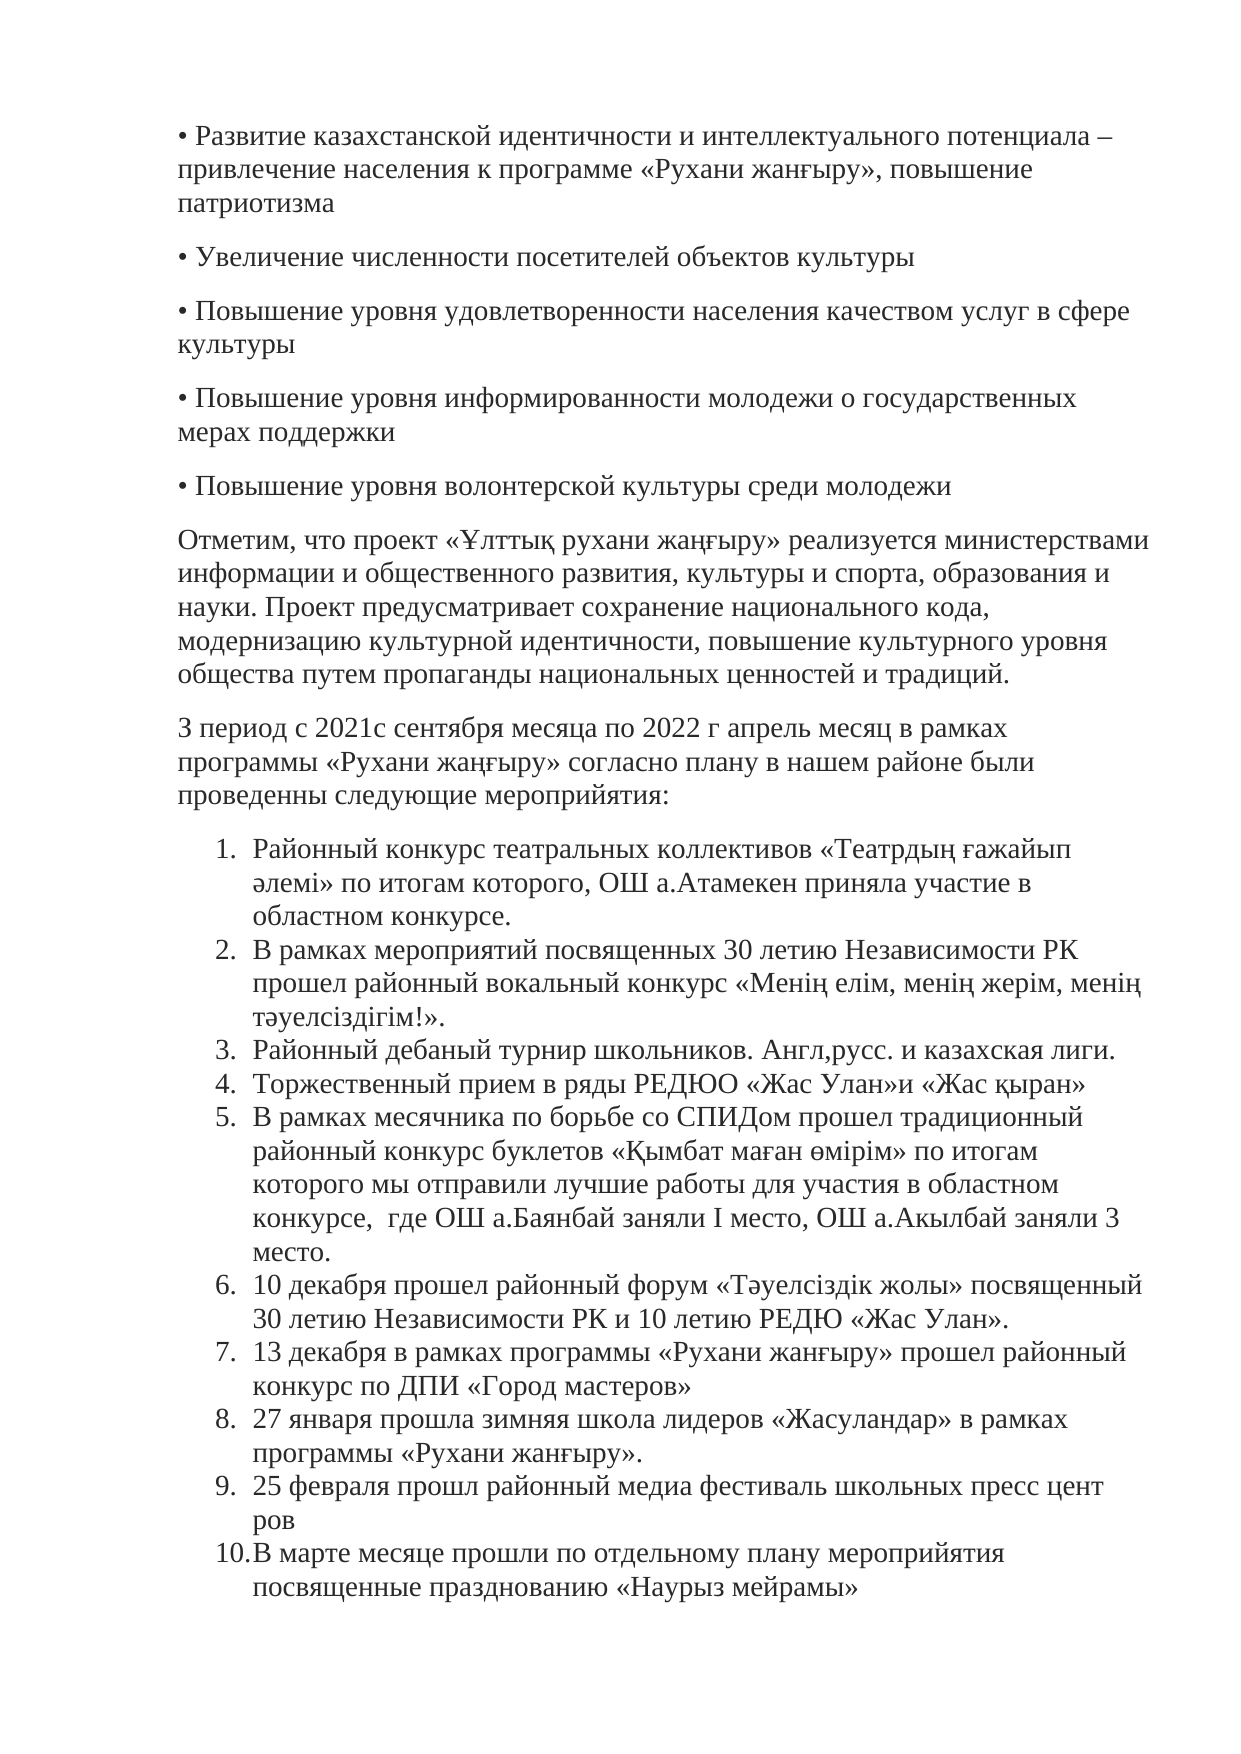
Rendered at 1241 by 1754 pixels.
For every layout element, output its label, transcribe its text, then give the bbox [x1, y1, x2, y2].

list В марте месяце прошли по отдельному плану мероприйятия посвященные празднованию «Наурыз мейрамы» [215, 1536, 1152, 1603]
list 10 декабря прошел районный форум «Тәуелсіздік жолы» посвященный 30 летию Независимости РК и 10 летию РЕДЮ «Жас Улан». [215, 1267, 1152, 1334]
list 27 января прошла зимняя школа лидеров «Жасуландар» в рамках программы «Рухани жанғыру». [215, 1401, 1152, 1468]
list 25 февраля прошл районный медиа фестиваль школьных пресс цент ров [215, 1468, 1152, 1536]
text • Повышение уровня информированности молодежи о государственных мерах поддержки [177, 381, 1152, 448]
list В рамках мероприятий посвященных 30 летию Независимости РК прошел районный вокальный конкурс «Менің елім, менің жерім, менің тәуелсіздігім!». [215, 932, 1152, 1032]
list Районный конкурс театральных коллективов «Театрдың ғажайып әлемі» по итогам которого, ОШ а.Атамекен приняла участие в областном конкурсе. [215, 831, 1152, 932]
list 13 декабря в рамках программы «Рухани жанғыру» прошел районный конкурс по ДПИ «Город мастеров» [215, 1334, 1152, 1401]
list Районный дебаный турнир школьников. Англ,русс. и казахская лиги. [215, 1032, 1152, 1066]
list Торжественный прием в ряды РЕДЮО «Жас Улан»и «Жас қыран» [215, 1066, 1152, 1099]
text • Развитие казахстанской идентичности и интеллектуального потенциала – привлечение населения к программе «Рухани жанғыру», повышение патриотизма [177, 118, 1152, 219]
text • Повышение уровня удовлетворенности населения качеством услуг в сфере культуры [177, 293, 1152, 360]
text З период с 2021с сентября месяца по 2022 г апрель месяц в рамках программы «Рухани жаңғыру» согласно плану в нашем районе были проведенны следующие мероприйятия: [177, 710, 1152, 811]
text • Увеличение численности посетителей объектов культуры [177, 239, 1152, 273]
list В рамках месячника по борьбе со СПИДом прошел традиционный районный конкурс буклетов «Қымбат маған өмірім» по итогам которого мы отправили лучшие работы для участия в областном конкурсе, где ОШ а.Баянбай заняли І место, ОШ а.Акылбай заняли 3 место. [215, 1099, 1152, 1267]
text Отметим, что проект «Ұлттық рухани жаңғыру» реализуется министерствами информации и общественного развития, культуры и спорта, образования и науки. Проект предусматривает сохранение национального кода, модернизацию культурной идентичности, повышение культурного уровня общества путем пропаганды национальных ценностей и традиций. [177, 522, 1152, 690]
text • Повышение уровня волонтерской культуры среди молодежи [177, 468, 1152, 502]
